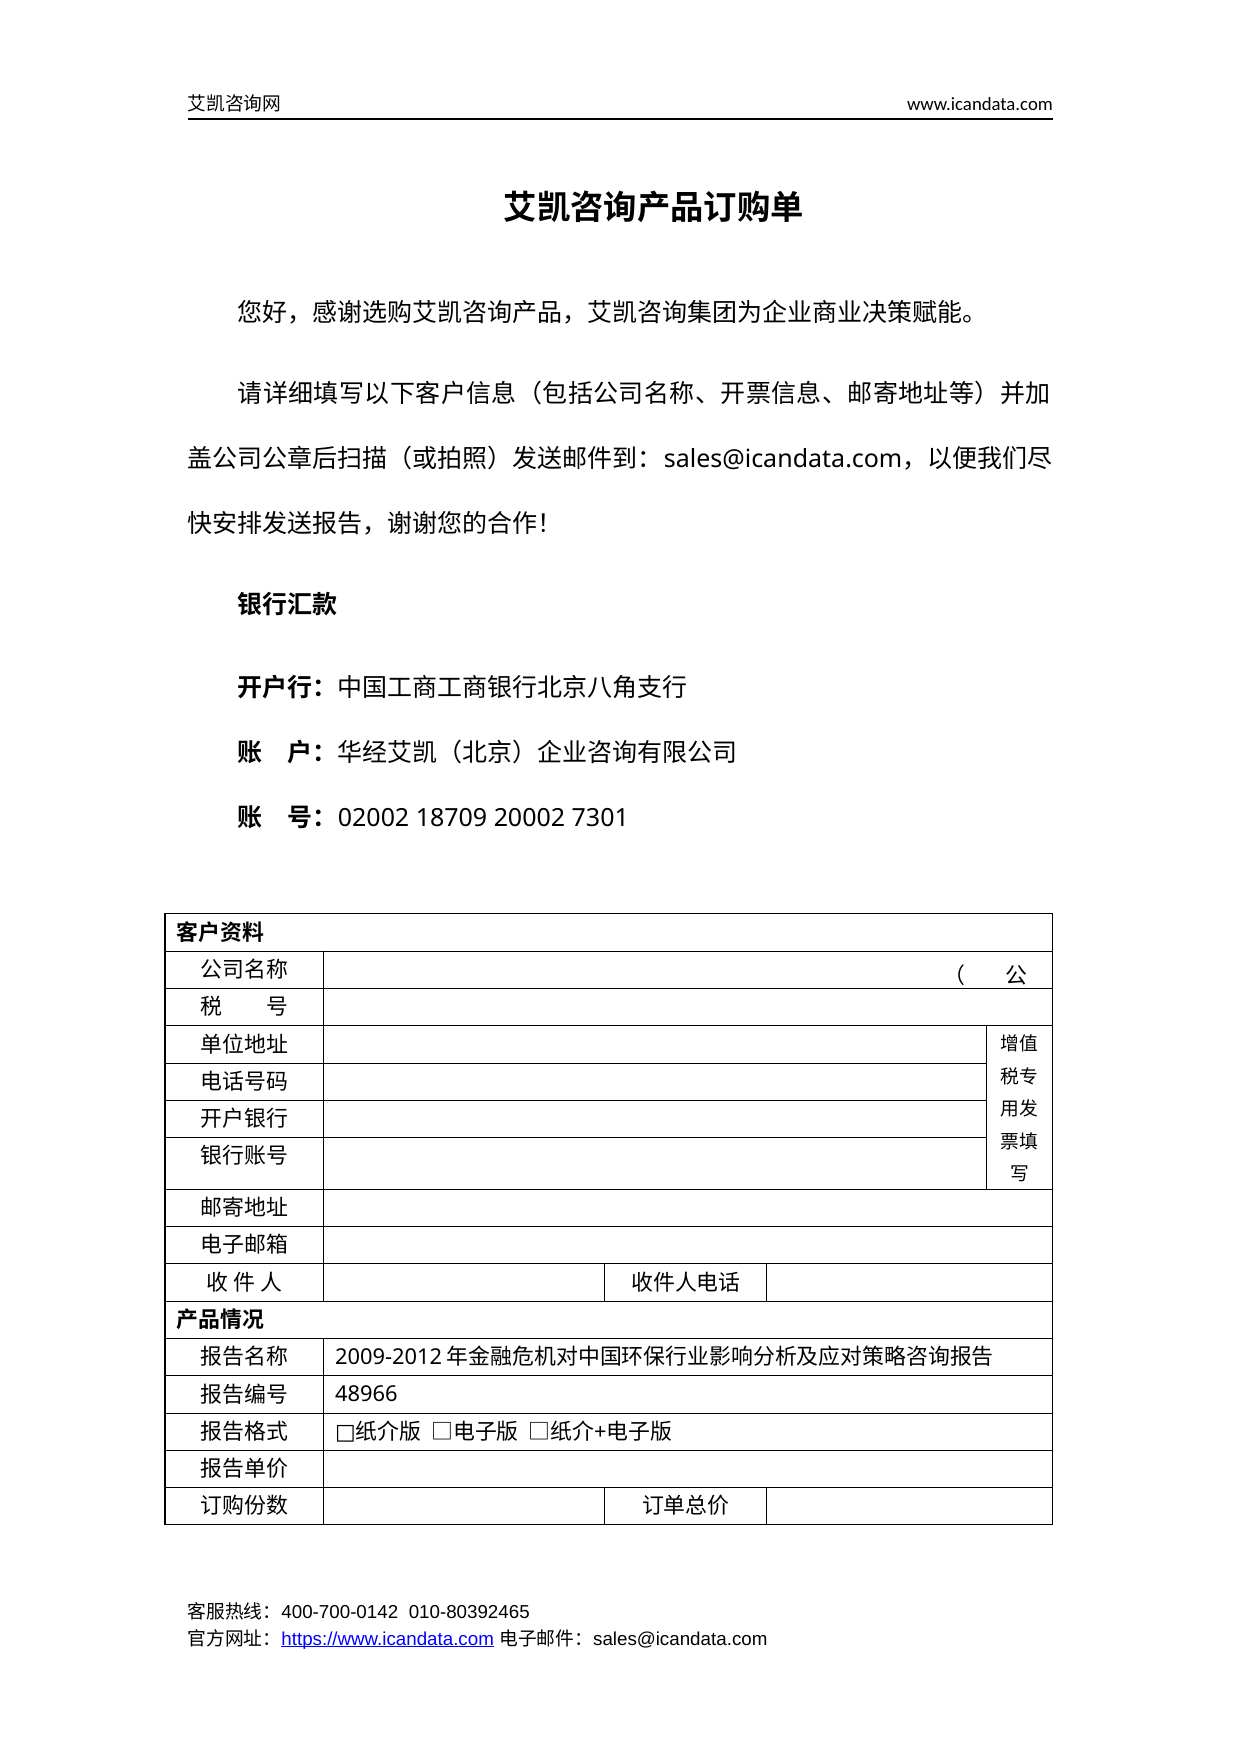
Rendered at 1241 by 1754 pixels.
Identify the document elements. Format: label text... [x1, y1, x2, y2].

table_cell 增值税专用发票填写 [987, 1026, 1052, 1189]
table_cell 报告编号 [166, 1376, 323, 1412]
text 您好，感谢选购艾凯咨询产品，艾凯咨询集团为企业商业决策赋能。 [187, 278, 1053, 343]
table_cell [324, 1138, 986, 1189]
text 开户行：中国工商工商银行北京八角支行 [187, 653, 1053, 718]
table_cell [324, 1026, 986, 1062]
table_cell [324, 1451, 1052, 1487]
table_cell 48966 [324, 1376, 1052, 1412]
table_cell 税 号 [166, 989, 323, 1025]
table_cell 银行账号 [166, 1138, 323, 1189]
table_cell 订单总价 [605, 1488, 766, 1524]
table_cell [324, 1064, 986, 1100]
table_cell [324, 1227, 1052, 1263]
table_cell [324, 952, 1052, 988]
table_cell 2009-2012年金融危机对中国环保行业影响分析及应对策略咨询报告 [324, 1339, 1052, 1375]
table_cell □纸介版 □电子版 □纸介+电子版 [324, 1414, 1052, 1450]
table_cell [324, 1488, 604, 1524]
table_cell 报告格式 [166, 1414, 323, 1450]
table_cell 订购份数 [166, 1488, 323, 1524]
text 账 户：华经艾凯（北京）企业咨询有限公司 [187, 718, 1053, 783]
text 艾凯咨询产品订购单 [187, 172, 1053, 237]
table_cell 邮寄地址 [166, 1190, 323, 1226]
table_cell [324, 1101, 986, 1137]
table_cell [767, 1488, 1052, 1524]
table_cell 收 件 人 [166, 1264, 323, 1301]
table_cell [324, 1190, 1052, 1226]
table_cell 单位地址 [166, 1026, 323, 1062]
table_cell [324, 989, 1052, 1025]
table_cell [324, 1264, 604, 1301]
table_cell 收件人电话 [605, 1264, 766, 1301]
table_cell 报告单价 [166, 1451, 323, 1487]
text 银行汇款 [187, 570, 1053, 635]
text 请详细填写以下客户信息（包括公司名称、开票信息、邮寄地址等）并加盖公司公章后扫描（或拍照）发送邮件到：sales@icandata.com，以便我们尽快安排发送报告，谢谢您的合作！ [187, 359, 1053, 554]
table_cell 电子邮箱 [166, 1227, 323, 1263]
table_cell 产品情况 [166, 1302, 1052, 1338]
table_cell 电话号码 [166, 1064, 323, 1100]
table_cell 公司名称 [166, 952, 323, 988]
table_cell [767, 1264, 1052, 1301]
table_cell 报告名称 [166, 1339, 323, 1375]
text 账 号：02002 18709 20002 7301 [187, 783, 1053, 848]
table_cell 开户银行 [166, 1101, 323, 1137]
table_header 客户资料 [166, 914, 1052, 951]
